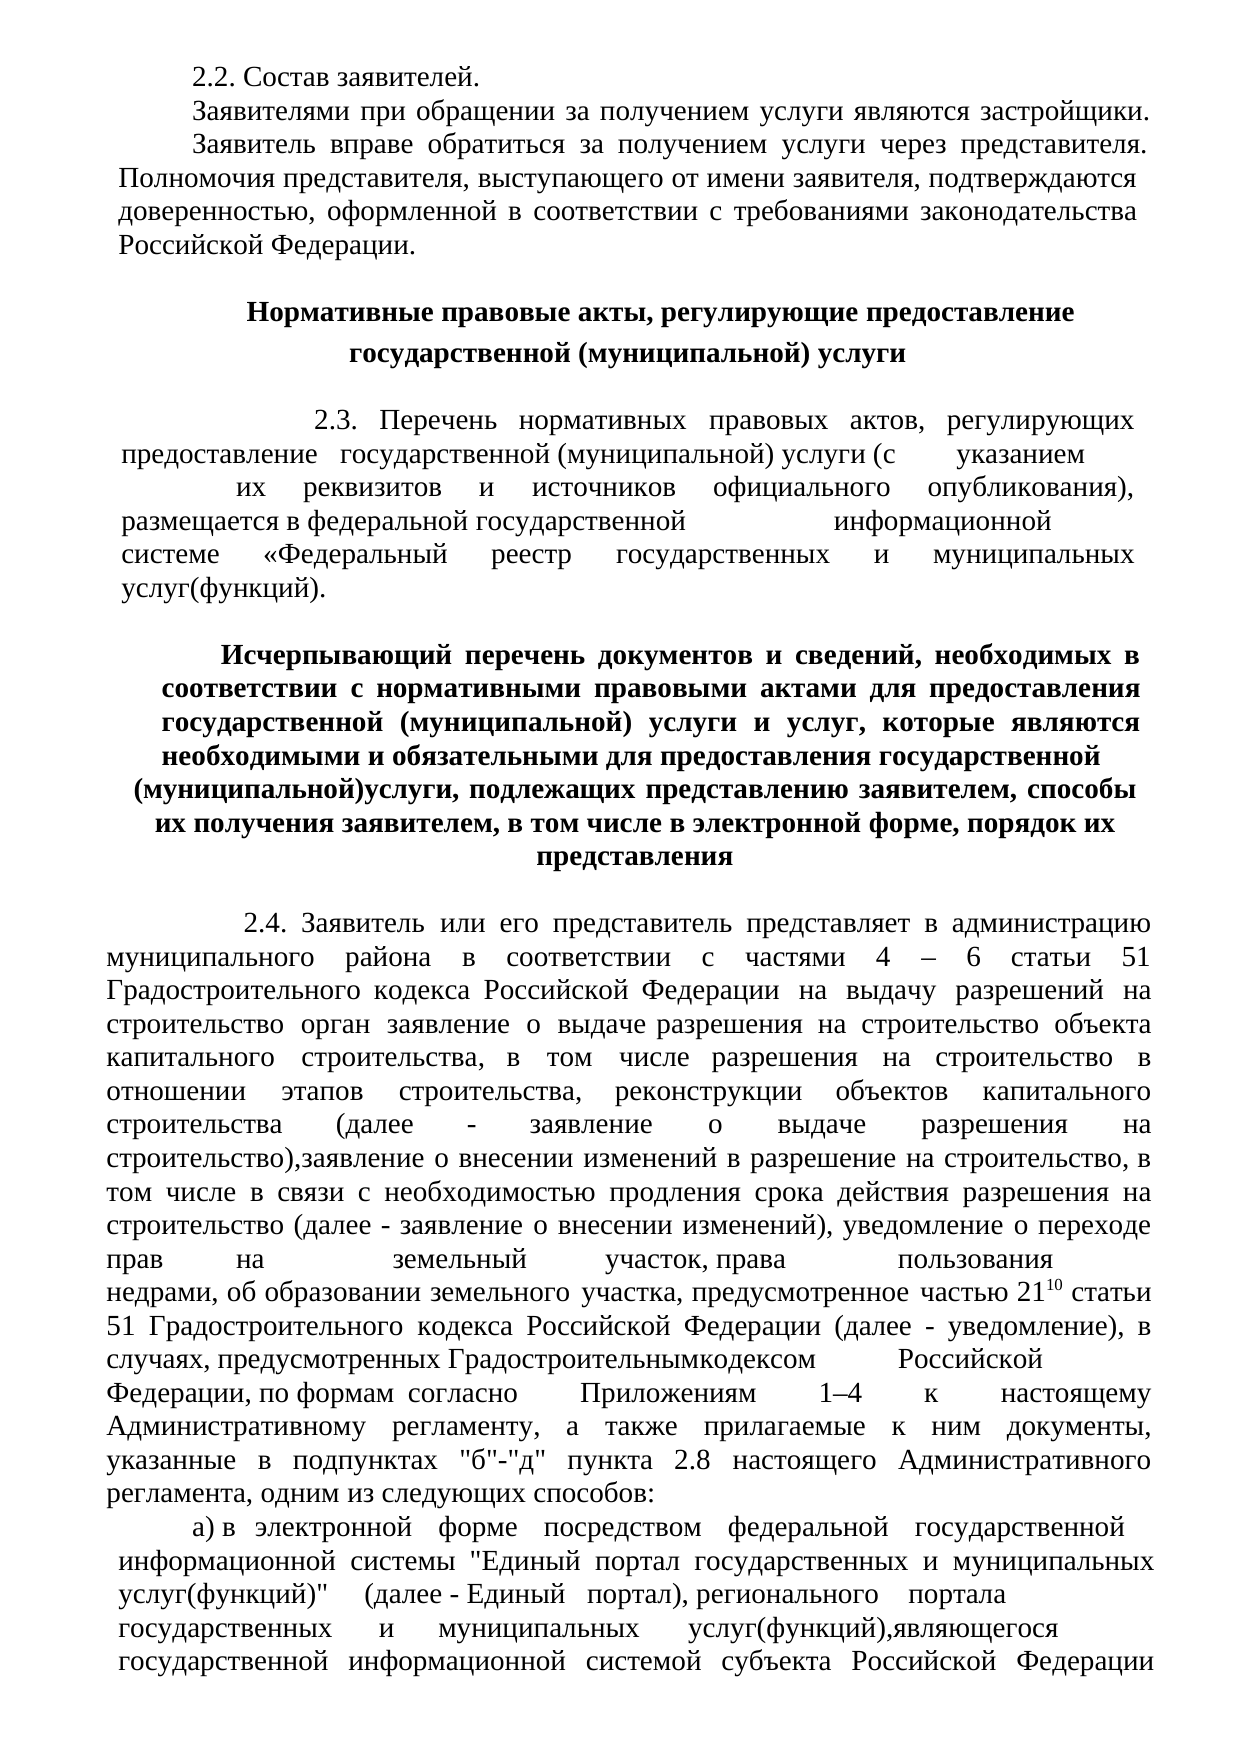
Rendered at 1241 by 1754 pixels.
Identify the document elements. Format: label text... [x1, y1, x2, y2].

text 2.4. Заявитель или его представитель представляет в администрацию муниципального района в соответствии с частями 4 – 6 статьи 51 Градостроительного кодекса Российской Федерации на выдачу разрешений на строительство орган заявление о выдаче разрешения на строительство объекта капитального строительства, в том числе разрешения на строительство в отношении этапов строительства, реконструкции объектов капитального строительства (далее - заявление о выдаче разрешения на строительство),заявление о внесении изменений в разрешение на строительство, в том числе в связи с необходимостью продления срока действия разрешения на строительство (далее - заявление о внесении изменений), уведомление о переходе прав на земельный участок, права пользования недрами, об образовании земельного участка, предусмотренное частью 2110 статьи 51 Градостроительного кодекса Российской Федерации (далее - уведомление), в случаях, предусмотренных Градостроительным кодексом Российской Федерации, по формам согласно Приложениям 1–4 к настоящему Административному регламенту, а также прилагаемые к ним документы, указанные в подпунктах "б"-"д" пункта 2.8 настоящего Административного регламента, одним из следующих способов: [106, 905, 1151, 1509]
subtitle Исчерпывающий перечень документов и сведений, необходимых в соответствии с нормативными правовыми актами для предоставления государственной (муниципальной) услуги и услуг, которые являются необходимыми и обязательными для предоставления государственной [161, 637, 1141, 771]
text государственной (муниципальной) услуги [112, 335, 1143, 369]
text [118, 1509, 1154, 1677]
text Заявителями при обращении за получением услуги являются застройщики. Заявитель вправе обратиться за получением услуги через представителя. [192, 93, 1151, 160]
text Полномочия представителя, выступающего от имени заявителя, подтверждаются доверенностью, оформленной в соответствии с требованиями законодательства Российской Федерации. [118, 160, 1138, 260]
text 2.3. Перечень нормативных правовых актов, регулирующих предоставление государственной (муниципальной) услуги (с указанием их реквизитов и источников официального опубликования), размещается в федеральной государственной информационной системе «Федеральный реестр государственных и муниципальных услуг(функций). [121, 402, 1135, 603]
text 2.2. Состав заявителей. [192, 59, 1167, 93]
subtitle представления [536, 838, 1167, 872]
subtitle Нормативные правовые акты, регулирующие предоставление [178, 294, 1143, 327]
text (муниципальной)услуги, подлежащих представлению заявителем, способы их получения заявителем, в том числе в электронной форме, порядок их [133, 771, 1137, 838]
